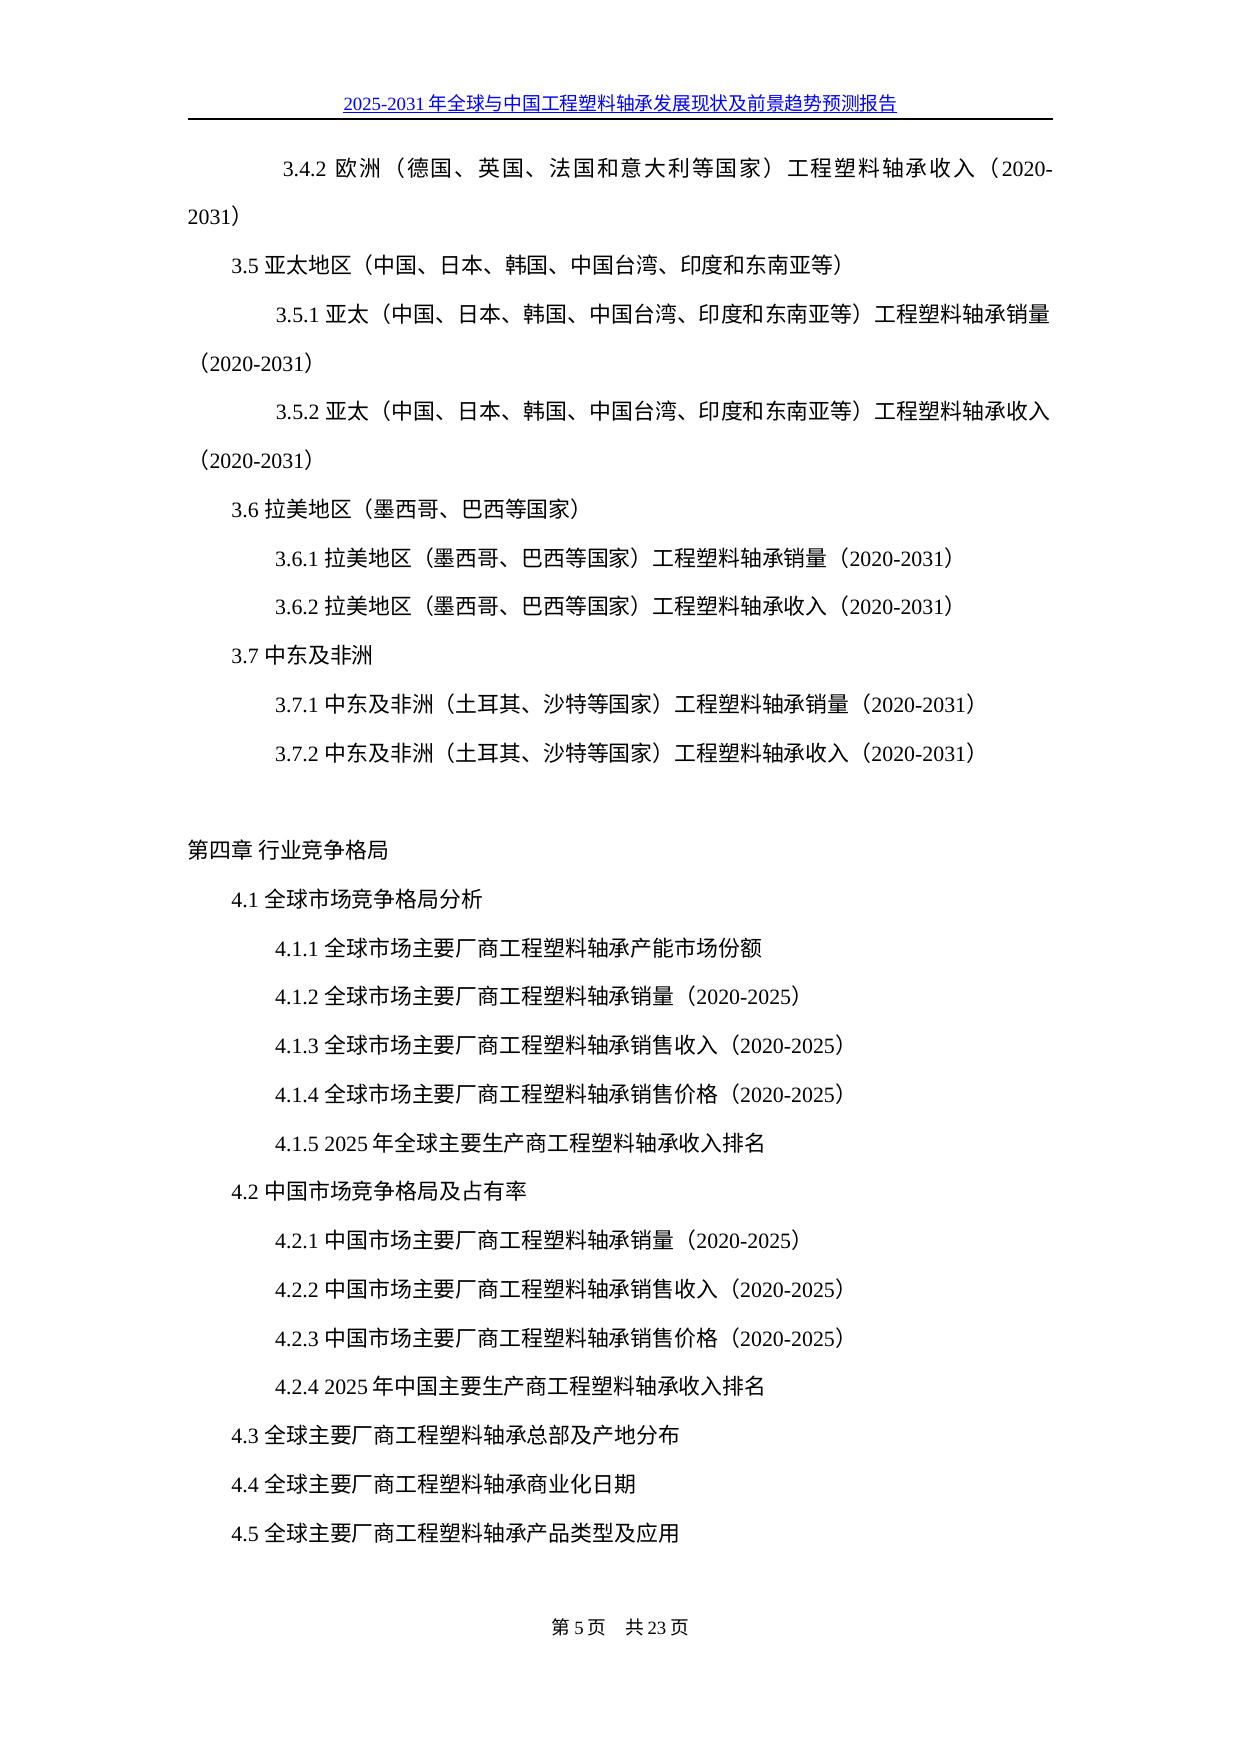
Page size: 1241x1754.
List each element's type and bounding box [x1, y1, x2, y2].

text [187, 150, 1053, 1548]
